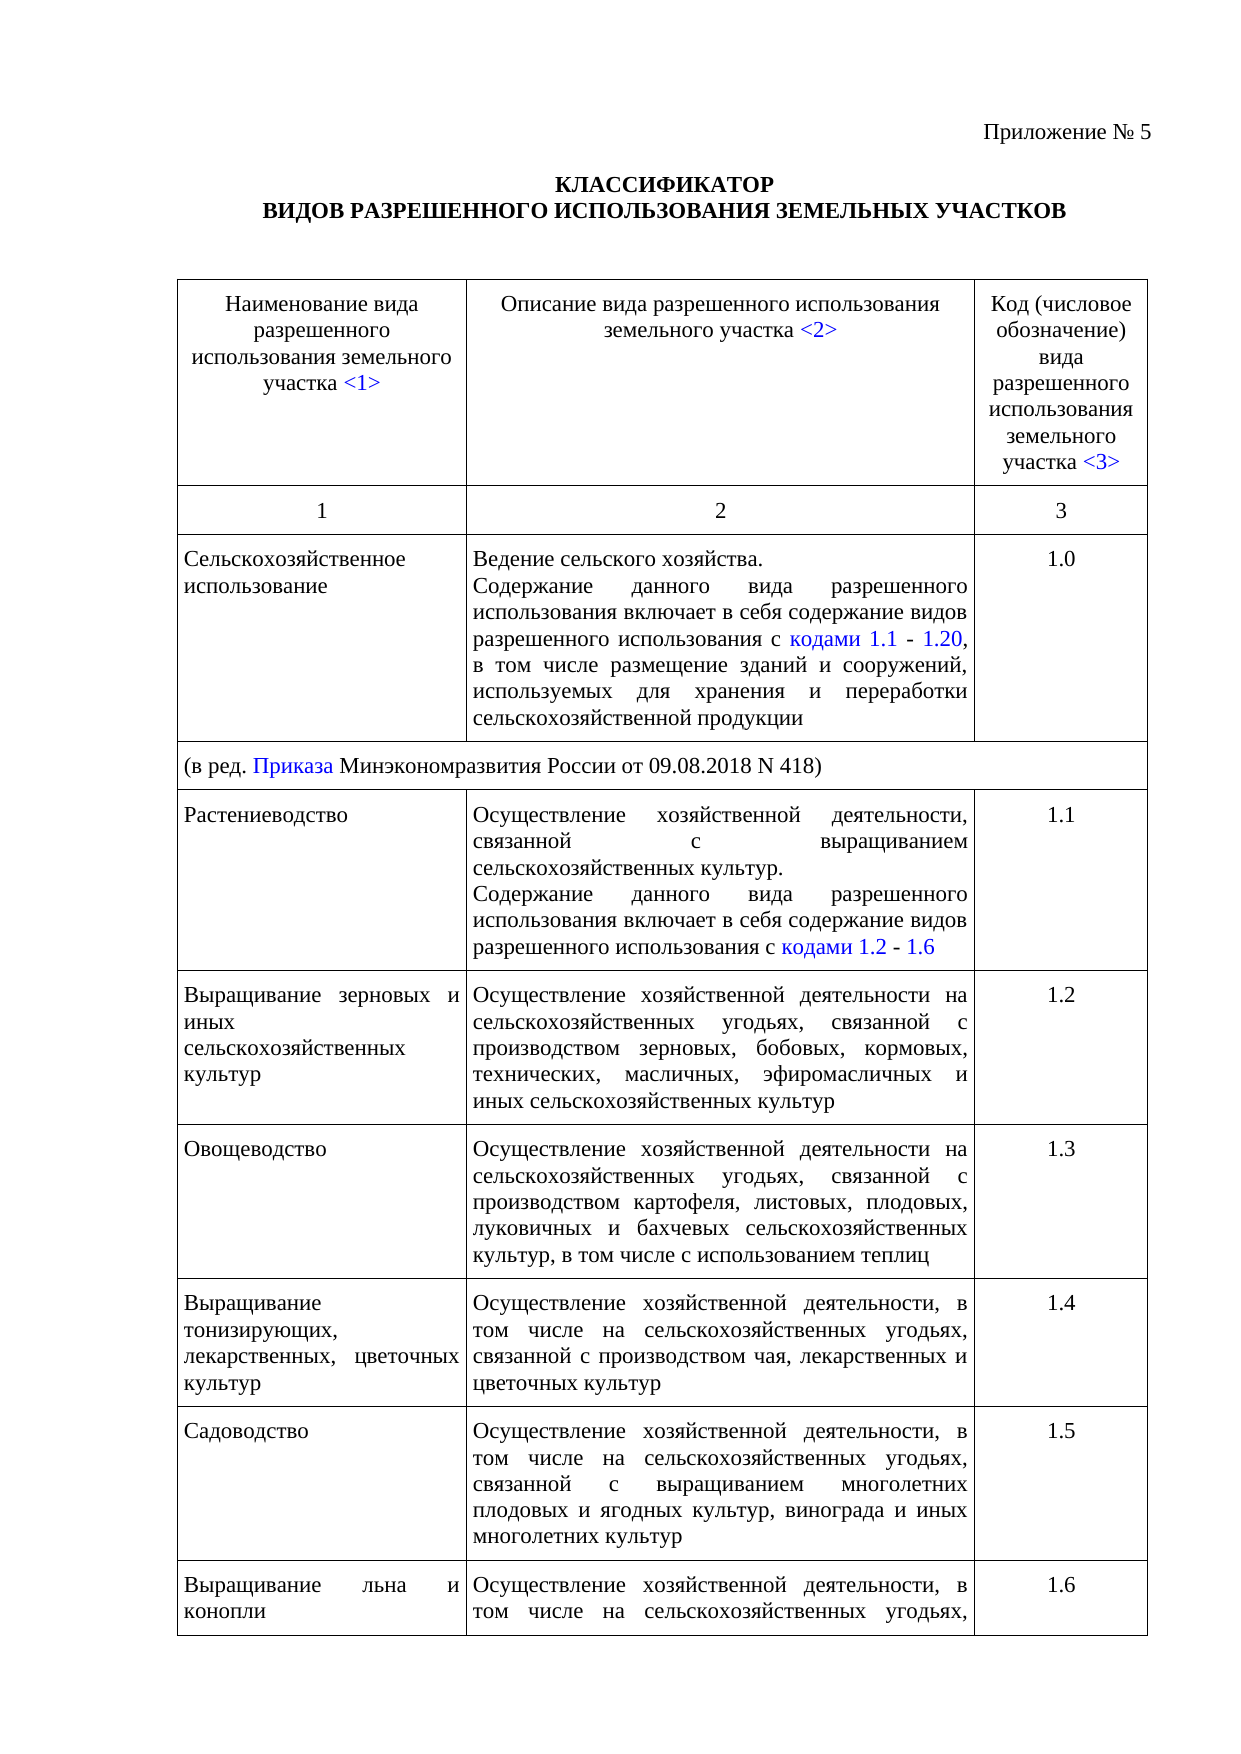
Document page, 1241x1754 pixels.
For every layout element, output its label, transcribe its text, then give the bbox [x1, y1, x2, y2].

table_header Код (числовое обозначение) вида разрешенного использования земельного участка <3> [975, 280, 1147, 485]
table_cell 1.5 [975, 1407, 1147, 1559]
table_header Наименование вида разрешенного использования земельного участка <1> [178, 280, 466, 485]
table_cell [467, 1561, 974, 1634]
table_cell Растениеводство [178, 790, 466, 970]
table_cell Осуществление хозяйственной деятельности на сельскохозяйственных угодьях, связанной с производством картофеля, листовых, плодовых, луковичных и бахчевых сельскохозяйственных культур, в том числе с использованием теплиц [467, 1125, 974, 1278]
table_cell Осуществление хозяйственной деятельности, в том числе на сельскохозяйственных угодьях, связанной с выращиванием многолетних плодовых и ягодных культур, винограда и иных многолетних культур [467, 1407, 974, 1559]
table_cell 3 [975, 486, 1147, 534]
table_cell Сельскохозяйственное использование [178, 535, 466, 741]
table_cell Осуществление хозяйственной деятельности на сельскохозяйственных угодьях, связанной с производством зерновых, бобовых, кормовых, технических, масличных, эфиромасличных и иных сельскохозяйственных культур [467, 971, 974, 1124]
table_cell Выращивание зерновых и иных сельскохозяйственных культур [178, 971, 466, 1124]
table_cell Ведение сельского хозяйства. Содержание данного вида разрешенного использования включает в себя содержание видов разрешенного использования с кодами 1.1 - 1.20, в том числе размещение зданий и сооружений, используемых для хранения и переработки сельскохозяйственной продукции [467, 535, 974, 741]
table_cell 1.2 [975, 971, 1147, 1124]
table_cell 2 [467, 486, 974, 534]
table_header Описание вида разрешенного использования земельного участка <2> [467, 280, 974, 485]
title КЛАССИФИКАТОР [177, 171, 1152, 197]
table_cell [178, 1561, 466, 1634]
table_cell 1.6 [975, 1561, 1147, 1634]
table_cell Выращивание тонизирующих, лекарственных, цветочных культур [178, 1279, 466, 1406]
table_cell (в ред. Приказа Минэкономразвития России от 09.08.2018 N 418) [178, 742, 1147, 789]
table_cell 1.1 [975, 790, 1147, 970]
table_cell Осуществление хозяйственной деятельности, связанной с выращиванием сельскохозяйственных культур. Содержание данного вида разрешенного использования включает в себя содержание видов разрешенного использования с кодами 1.2 - 1.6 [467, 790, 974, 970]
text Приложение № 5 [177, 118, 1152, 144]
table_cell 1 [178, 486, 466, 534]
table_cell Овощеводство [178, 1125, 466, 1278]
table_cell 1.0 [975, 535, 1147, 741]
table_cell 1.3 [975, 1125, 1147, 1278]
table_cell Осуществление хозяйственной деятельности, в том числе на сельскохозяйственных угодьях, связанной с производством чая, лекарственных и цветочных культур [467, 1279, 974, 1406]
table_cell Садоводство [178, 1407, 466, 1559]
table_cell 1.4 [975, 1279, 1147, 1406]
title ВИДОВ РАЗРЕШЕННОГО ИСПОЛЬЗОВАНИЯ ЗЕМЕЛЬНЫХ УЧАСТКОВ [177, 197, 1152, 223]
